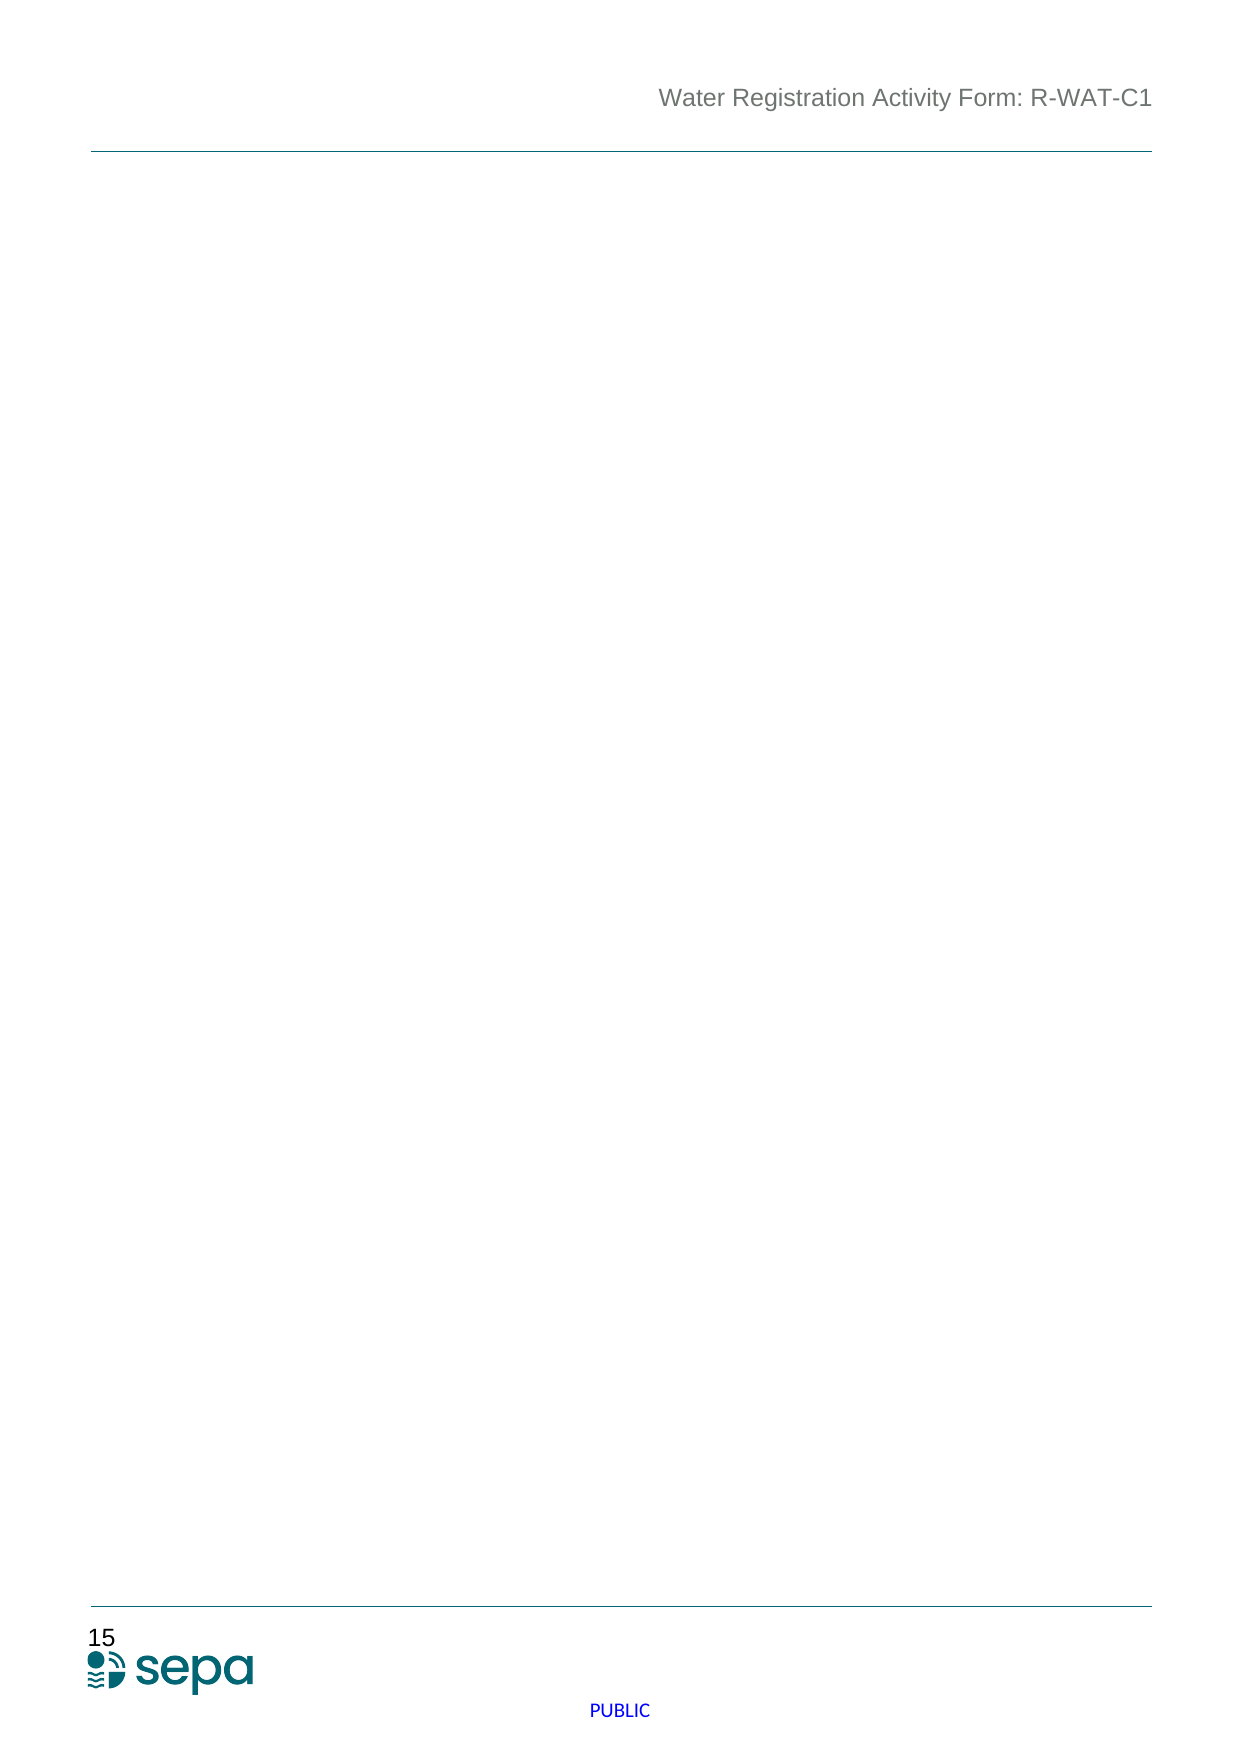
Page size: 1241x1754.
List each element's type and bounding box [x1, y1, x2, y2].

picture [87, 1651, 253, 1695]
